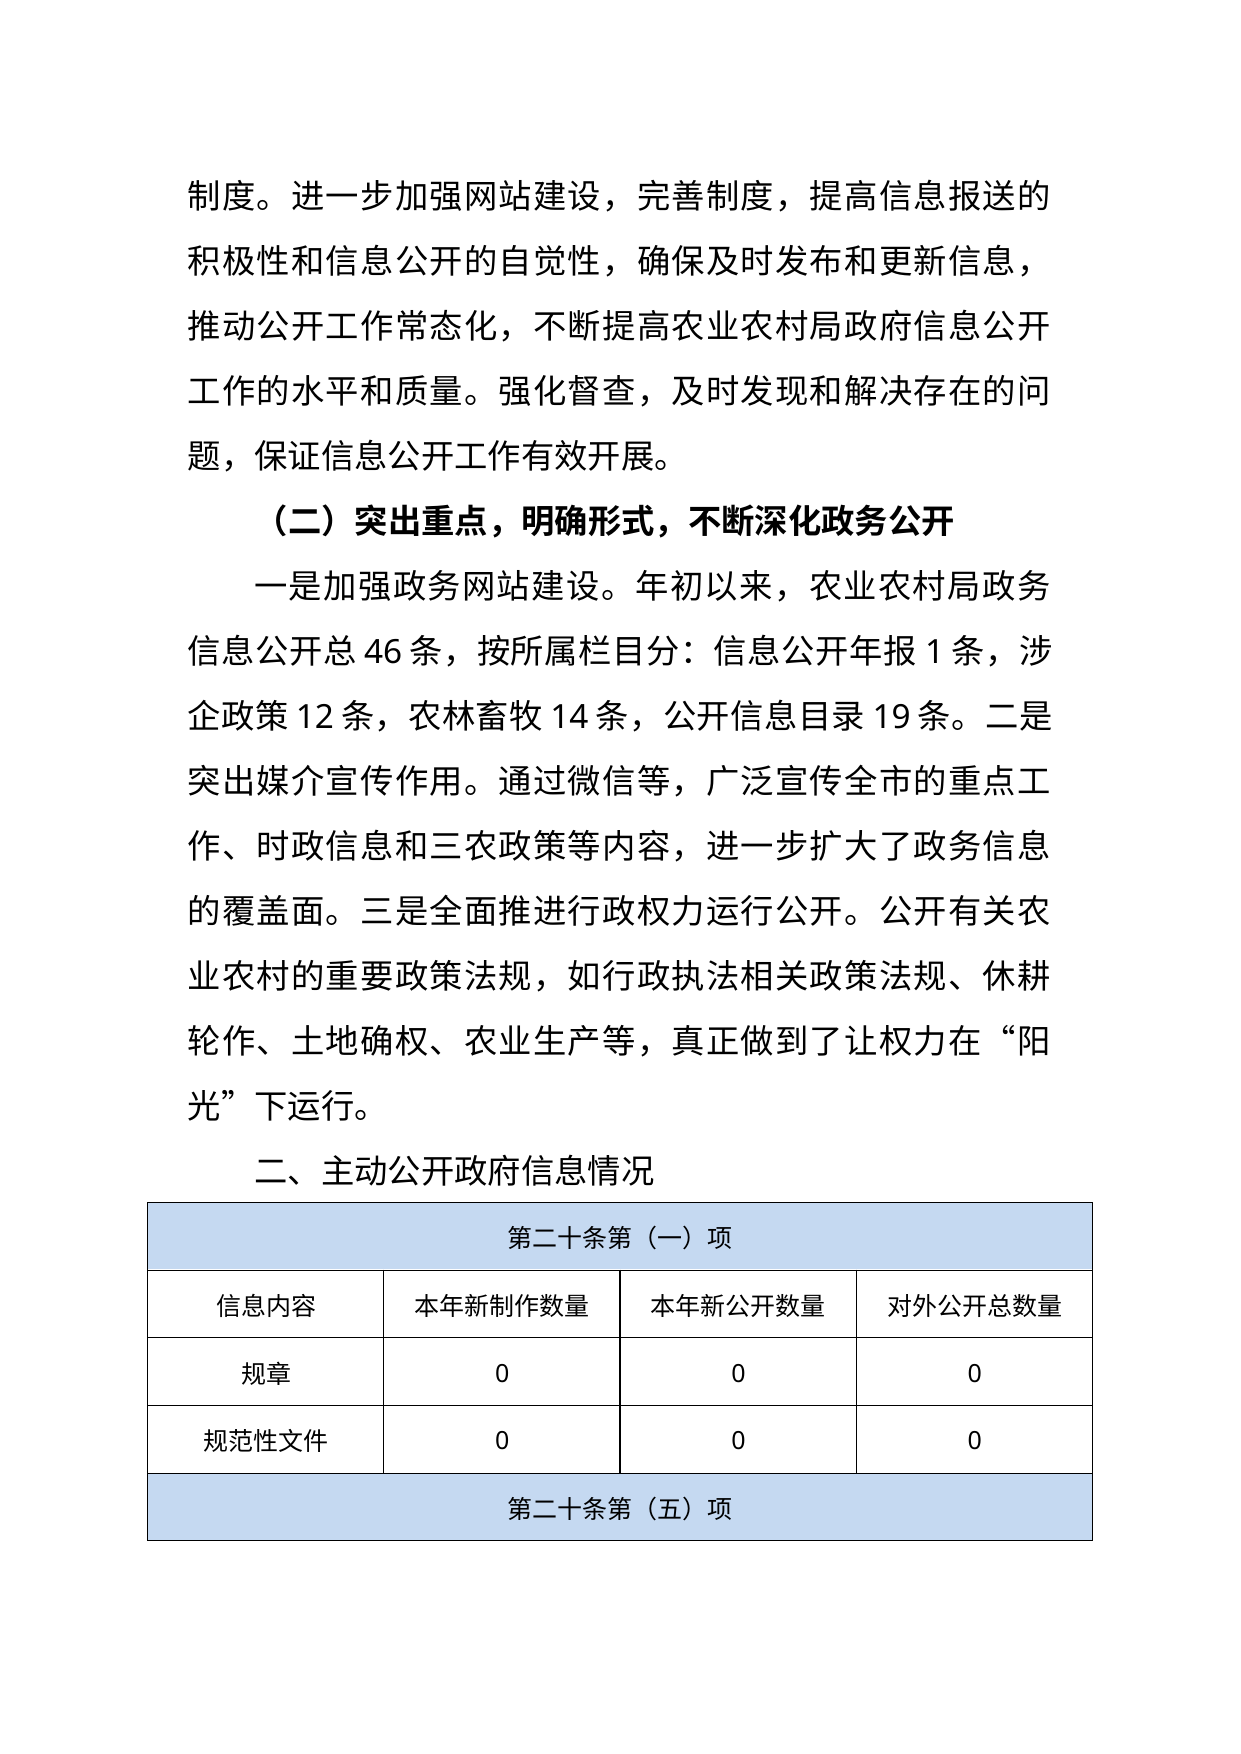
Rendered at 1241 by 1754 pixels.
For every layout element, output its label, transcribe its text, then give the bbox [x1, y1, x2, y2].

table_cell 0 [384, 1338, 619, 1405]
table_cell 0 [621, 1338, 856, 1405]
table_header 第二十条第（一）项 [148, 1203, 1092, 1269]
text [187, 162, 1053, 487]
table_cell 本年新公开数量 [621, 1271, 856, 1337]
table_cell 0 [857, 1406, 1092, 1472]
table_cell 信息内容 [148, 1271, 383, 1337]
table_cell 0 [857, 1338, 1092, 1405]
table_cell 0 [621, 1406, 856, 1472]
text 一是加强政务网站建设。年初以来，农业农村局政务信息公开总46条，按所属栏目分：信息公开年报1条，涉企政策12条，农林畜牧14条，公开信息目录19条。二是突出媒介宣传作用。通过微信等，广泛宣传全市的重点工作、时政信息和三农政策等内容，进一步扩大了政务信息的覆盖面。三是全面推进行政权力运行公开。公开有关农业农村的重要政策法规，如行政执法相关政策法规、休耕轮作、土地确权、农业生产等，真正做到了让权力在“阳光”下运行。 [187, 552, 1053, 1137]
table_cell 0 [384, 1406, 619, 1472]
table_cell 规章 [148, 1338, 383, 1405]
table_cell 规范性文件 [148, 1406, 383, 1472]
table_cell 本年新制作数量 [384, 1271, 619, 1337]
table_cell 第二十条第（五）项 [148, 1474, 1092, 1540]
text 二、主动公开政府信息情况 [187, 1137, 1053, 1202]
text （二）突出重点，明确形式，不断深化政务公开 [187, 487, 1053, 552]
table_cell 对外公开总数量 [857, 1271, 1092, 1337]
